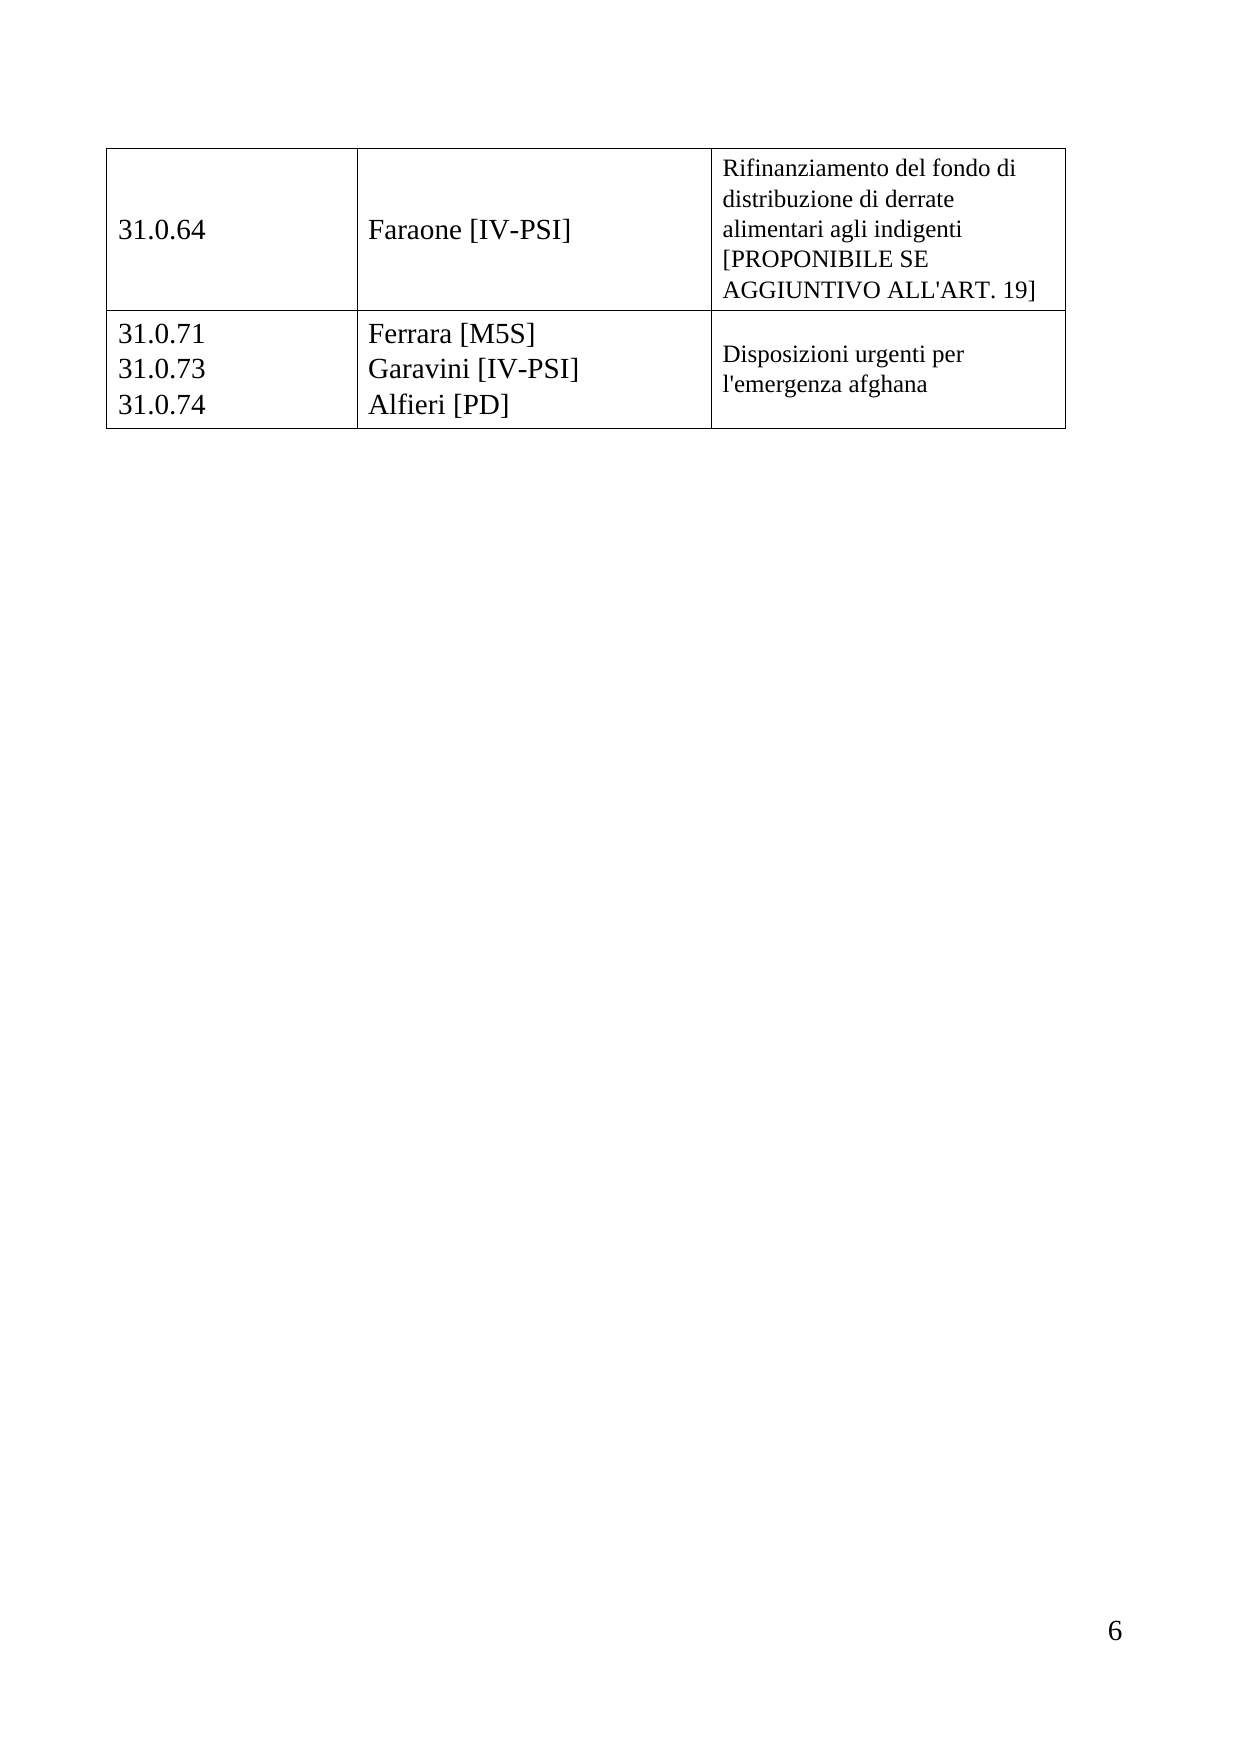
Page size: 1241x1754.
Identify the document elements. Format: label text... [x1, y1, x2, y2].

table_cell 31.0.64 [107, 149, 357, 310]
table_cell Rifinanziamento del fondo di distribuzione di derrate alimentari agli indigenti [PROPONIBILE SE AGGIUNTIVO ALL'ART. 19] [712, 149, 1065, 310]
table_cell 31.0.71 31.0.73 31.0.74 [107, 311, 357, 427]
table_cell Faraone [IV-PSI] [358, 149, 711, 310]
table_cell Disposizioni urgenti per l'emergenza afghana [712, 311, 1065, 427]
table_cell Ferrara [M5S] Garavini [IV-PSI] Alfieri [PD] [358, 311, 711, 427]
